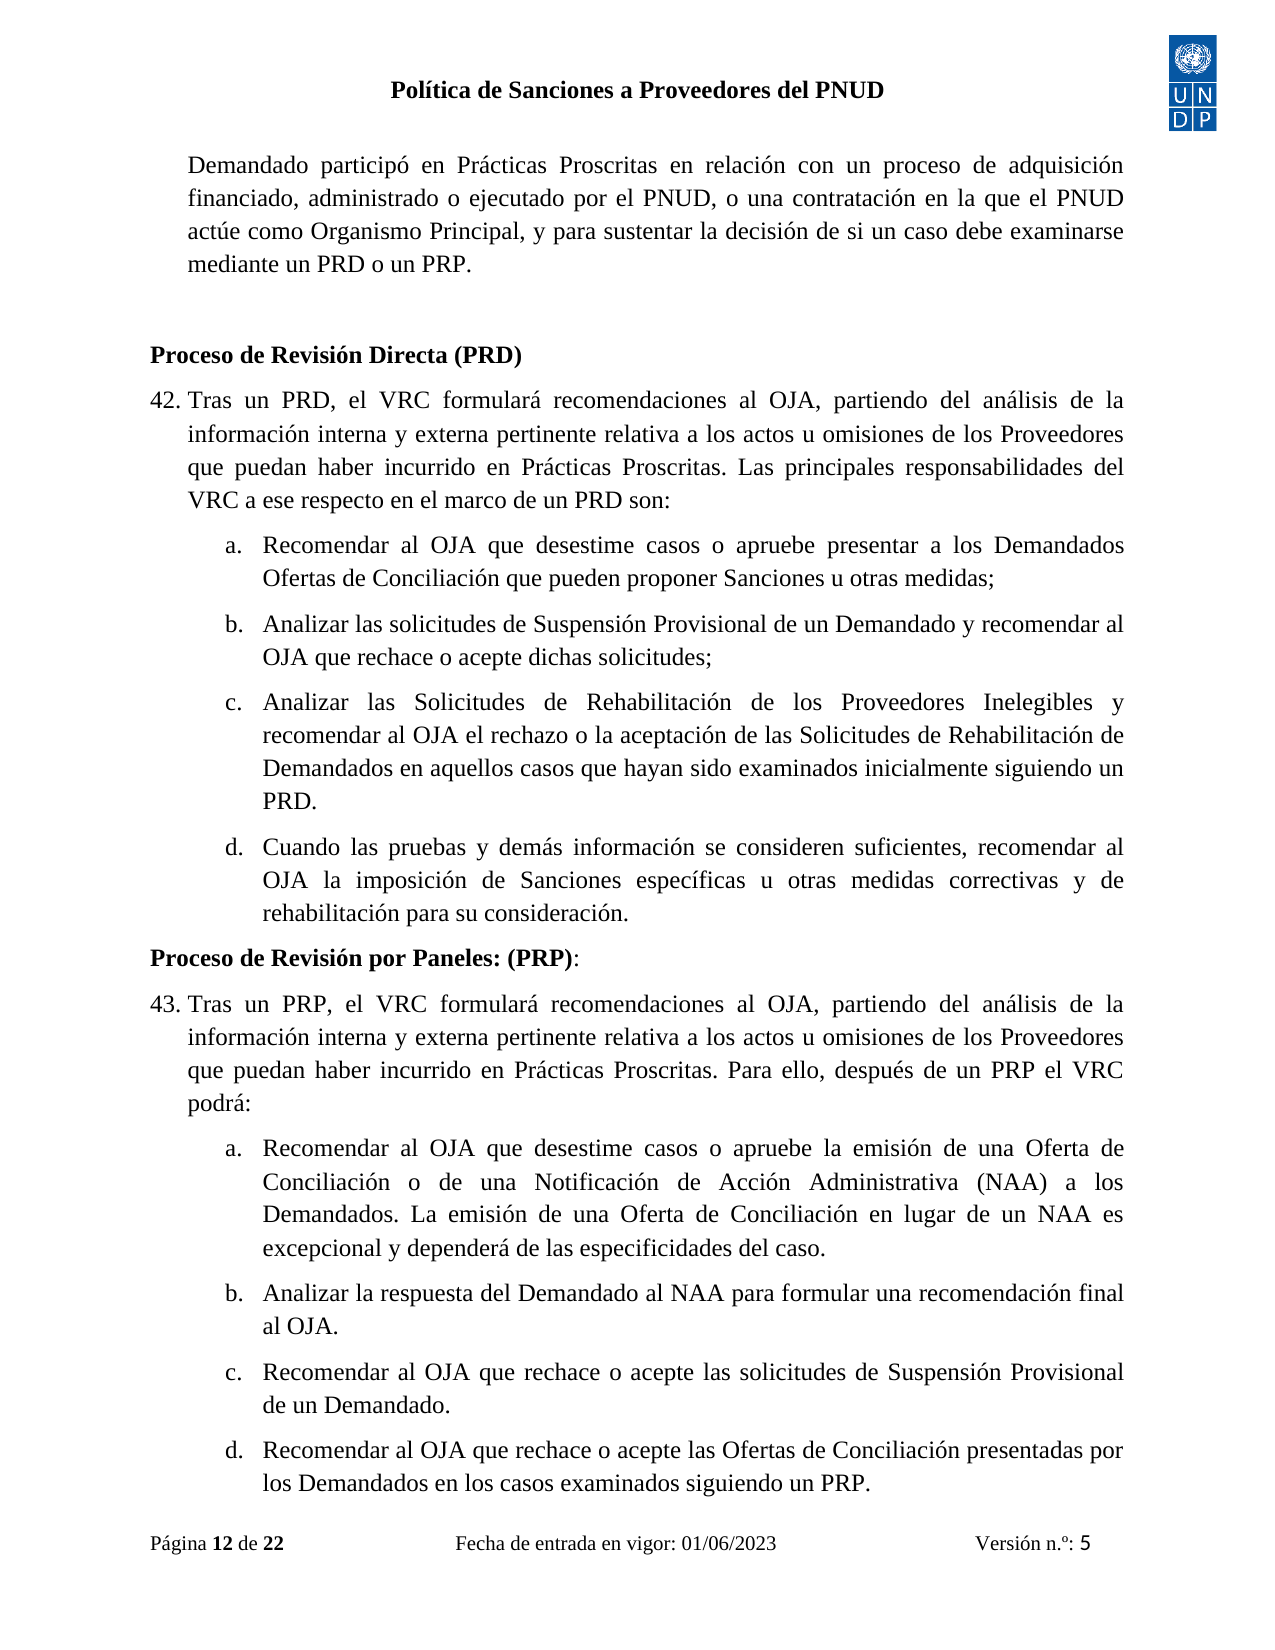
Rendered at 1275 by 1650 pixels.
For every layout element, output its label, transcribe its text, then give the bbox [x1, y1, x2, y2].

list Tras un PRP, el VRC formulará recomendaciones al OJA, partiendo del análisis de la información interna y externa pertinente relativa a los actos u omisiones de los Proveedores que puedan haber incurrido en Prácticas Proscritas. Para ello, después de un PRP el VRC podrá: [150, 989, 1125, 1117]
text Proceso de Revisión por Paneles: (PRP): [150, 943, 1125, 972]
list Recomendar al OJA que rechace o acepte las solicitudes de Suspensión Provisional de un Demandado. [225, 1357, 1125, 1418]
list Cuando las pruebas y demás información se consideren suficientes, recomendar al OJA la imposición de Sanciones específicas u otras medidas correctivas y de rehabilitación para su consideración. [225, 832, 1125, 927]
list Recomendar al OJA que desestime casos o apruebe la emisión de una Oferta de Conciliación o de una Notificación de Acción Administrativa (NAA) a los Demandados. La emisión de una Oferta de Conciliación en lugar de un NAA es excepcional y dependerá de las especificidades del caso. [225, 1133, 1125, 1261]
list Recomendar al OJA que rechace o acepte las Ofertas de Conciliación presentadas por los Demandados en los casos examinados siguiendo un PRP. [225, 1435, 1125, 1497]
list Analizar las Solicitudes de Rehabilitación de los Proveedores Inelegibles y recomendar al OJA el rechazo o la aceptación de las Solicitudes de Rehabilitación de Demandados en aquellos casos que hayan sido examinados inicialmente siguiendo un PRD. [225, 687, 1125, 815]
list Analizar la respuesta del Demandado al NAA para formular una recomendación final al OJA. [225, 1278, 1125, 1340]
list Tras un PRD, el VRC formulará recomendaciones al OJA, partiendo del análisis de la información interna y externa pertinente relativa a los actos u omisiones de los Proveedores que puedan haber incurrido en Prácticas Proscritas. Las principales responsabilidades del VRC a ese respecto en el marco de un PRD son: [150, 386, 1125, 513]
text Proceso de Revisión Directa (PRD) [150, 340, 1125, 369]
picture [1167, 35, 1218, 134]
list Recomendar al OJA que desestime casos o apruebe presentar a los Demandados Ofertas de Conciliación que pueden proponer Sanciones u otras medidas; [225, 530, 1125, 592]
list Analizar las solicitudes de Suspensión Provisional de un Demandado y recomendar al OJA que rechace o acepte dichas solicitudes; [225, 609, 1125, 671]
